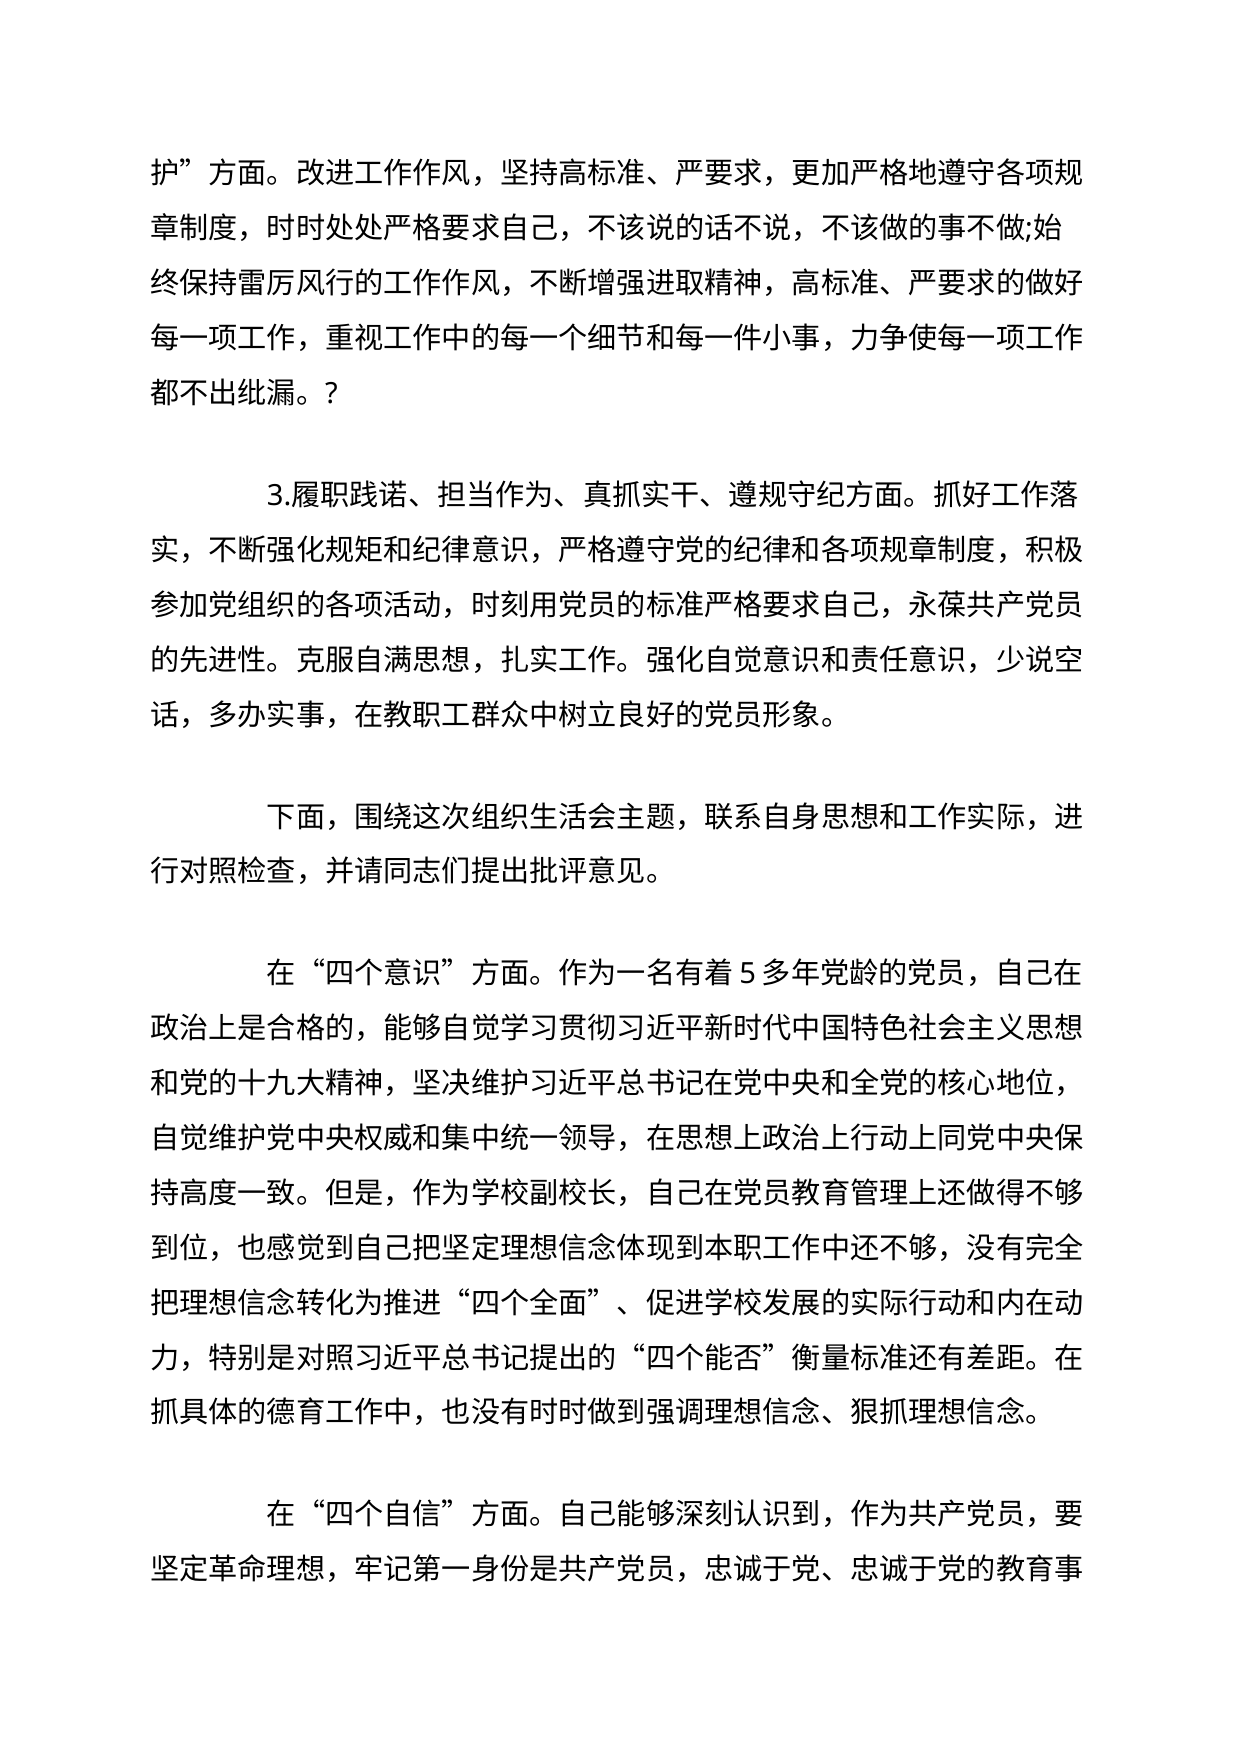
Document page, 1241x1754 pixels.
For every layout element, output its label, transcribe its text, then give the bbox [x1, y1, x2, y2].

text 下面，围绕这次组织生活会主题，联系自身思想和工作实际，进行对照检查，并请同志们提出批评意见。 [150, 793, 1090, 890]
text 在“四个意识”方面。作为一名有着5多年党龄的党员，自己在政治上是合格的，能够自觉学习贯彻习近平新时代中国特色社会主义思想和党的十九大精神，坚决维护习近平总书记在党中央和全党的核心地位，自觉维护党中央权威和集中统一领导，在思想上政治上行动上同党中央保持高度一致。但是，作为学校副校长，自己在党员教育管理上还做得不够到位，也感觉到自己把坚定理想信念体现到本职工作中还不够，没有完全把理想信念转化为推进“四个全面”、促进学校发展的实际行动和内在动力，特别是对照习近平总书记提出的“四个能否”衡量标准还有差距。在抓具体的德育工作中，也没有时时做到强调理想信念、狠抓理想信念。 [150, 950, 1090, 1431]
text 3.履职践诺、担当作为、真抓实干、遵规守纪方面。抓好工作落实，不断强化规矩和纪律意识，严格遵守党的纪律和各项规章制度，积极参加党组织的各项活动，时刻用党员的标准严格要求自己，永葆共产党员的先进性。克服自满思想，扎实工作。强化自觉意识和责任意识，少说空话，多办实事，在教职工群众中树立良好的党员形象。 [150, 472, 1090, 734]
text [150, 1491, 1090, 1588]
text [150, 150, 1090, 412]
